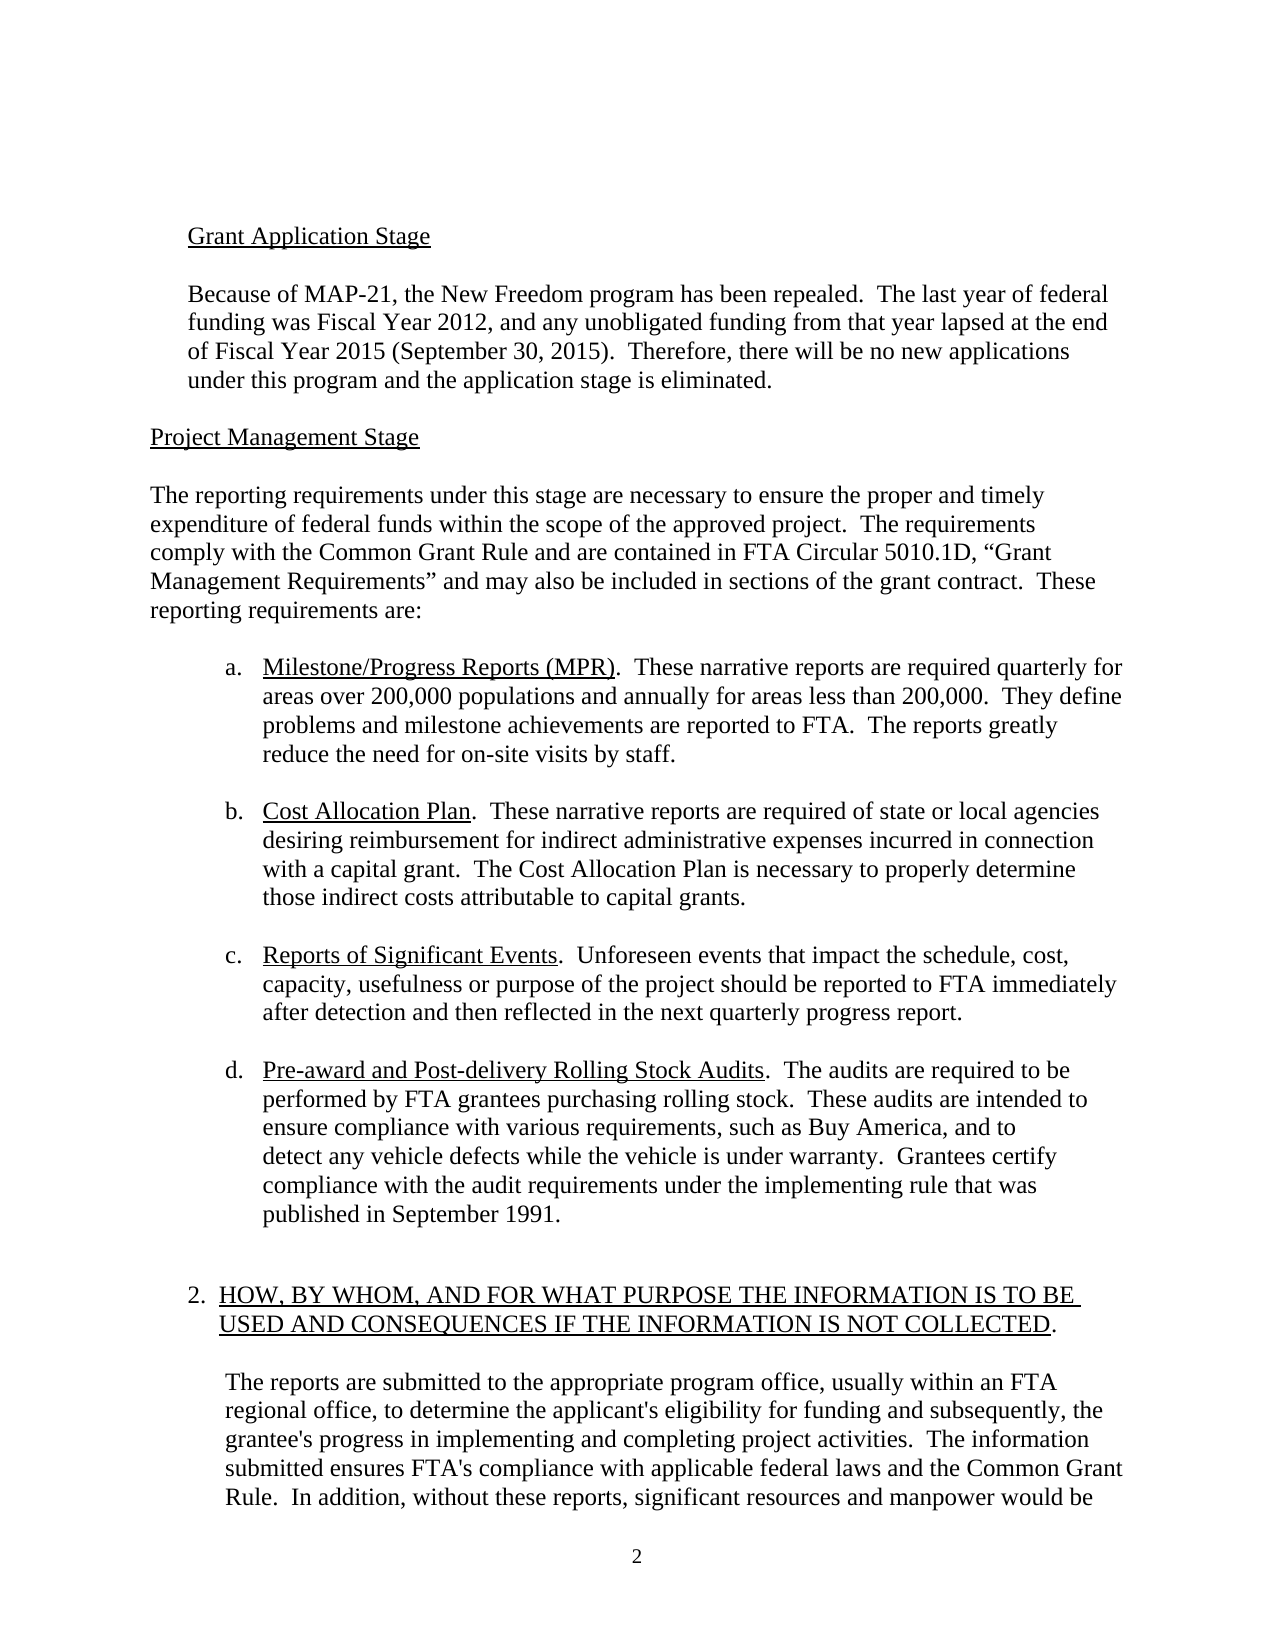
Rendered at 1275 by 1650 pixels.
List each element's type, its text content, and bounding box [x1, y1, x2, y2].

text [225, 1367, 1123, 1510]
text comply with the Common Grant Rule and are contained in FTA Circular 5010.1D, “Grant Management Requirements” and may also be included in sections of the grant contract. These reporting requirements are: [150, 537, 1123, 624]
text Because of MAP-21, the New Freedom program has been repealed. The last year of federal funding was Fiscal Year 2012, and any unobligated funding from that year lapsed at the end of Fiscal Year 2015 (September 30, 2015). Therefore, there will be no new applications under this program and the application stage is eliminated. [187, 279, 1123, 394]
text Grant Application Stage [187, 221, 1123, 250]
text detect any vehicle defects while the vehicle is under warranty. Grantees certify [225, 1141, 1123, 1170]
text performed by FTA grantees purchasing rolling stock. These audits are intended to [225, 1084, 1123, 1112]
text those indirect costs attributable to capital grants. [225, 882, 1123, 911]
text Project Management Stage [150, 422, 1123, 451]
list Milestone/Progress Reports (MPR). These narrative reports are required quarterly for areas over 200,000 populations and annually for areas less than 200,000. They define problems and milestone achievements are reported to FTA. The reports greatly reduce the need for on-site visits by staff. [225, 652, 1123, 767]
text USED AND CONSEQUENCES IF THE INFORMATION IS NOT COLLECTED. [187, 1309, 1123, 1338]
list Reports of Significant Events. Unforeseen events that impact the schedule, cost, [225, 940, 1123, 969]
subtitle 2. HOW, BY WHOM, AND FOR WHAT PURPOSE THE INFORMATION IS TO BE [159, 1280, 1123, 1309]
list Pre-award and Post-delivery Rolling Stock Audits. The audits are required to be [225, 1055, 1123, 1084]
text capacity, usefulness or purpose of the project should be reported to FTA immediately [225, 969, 1123, 997]
text ensure compliance with various requirements, such as Buy America, and to [225, 1112, 1123, 1141]
text after detection and then reflected in the next quarterly progress report. [225, 997, 1123, 1026]
text with a capital grant. The Cost Allocation Plan is necessary to properly determine [225, 854, 1123, 882]
list Cost Allocation Plan. These narrative reports are required of state or local agencies [225, 796, 1123, 825]
text desiring reimbursement for indirect administrative expenses incurred in connection [225, 825, 1123, 854]
text The reporting requirements under this stage are necessary to ensure the proper and timely expenditure of federal funds within the scope of the approved project. The requirements [150, 480, 1123, 537]
text compliance with the audit requirements under the implementing rule that was [225, 1170, 1123, 1199]
text published in September 1991. [225, 1199, 1123, 1227]
